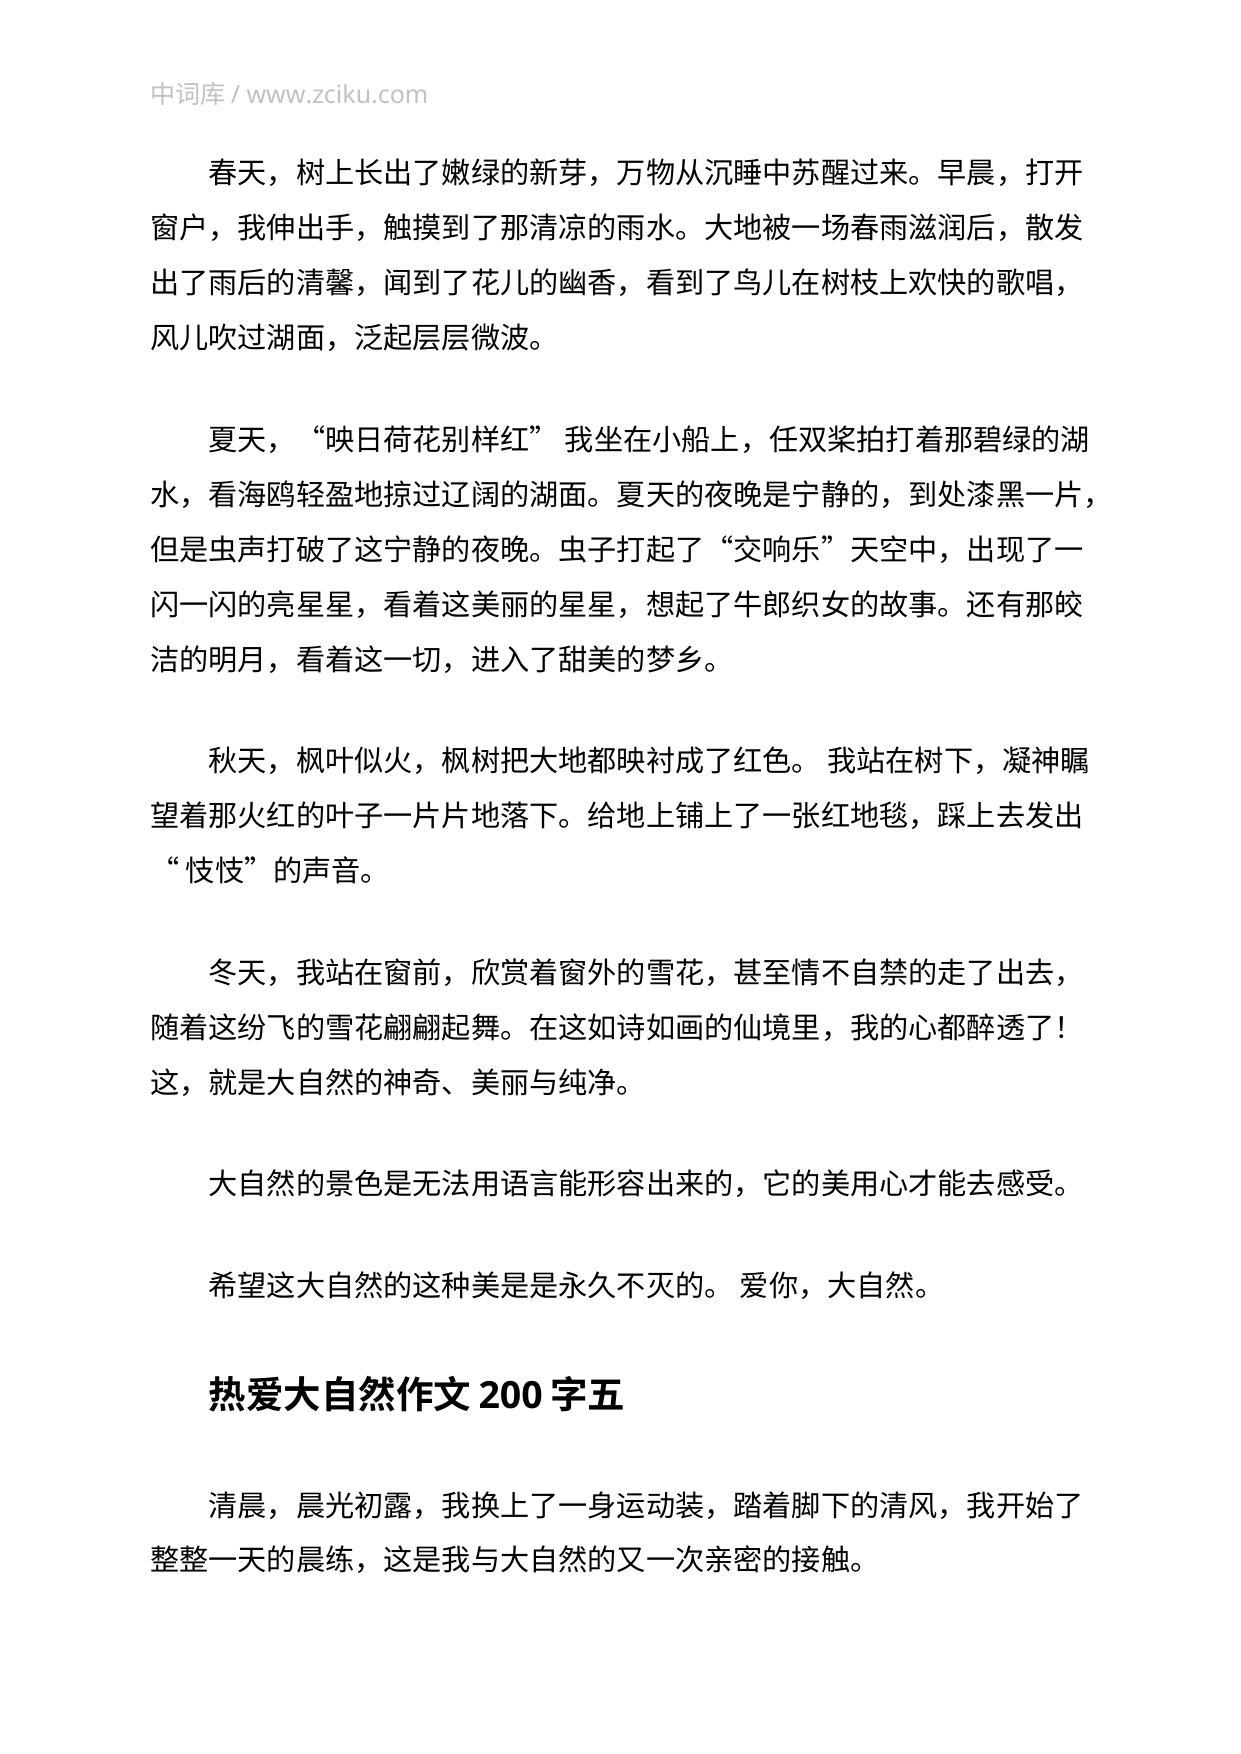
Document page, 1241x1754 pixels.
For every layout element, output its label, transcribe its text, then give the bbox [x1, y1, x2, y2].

text 冬天，我站在窗前，欣赏着窗外的雪花，甚至情不自禁的走了出去，随着这纷飞的雪花翩翩起舞。在这如诗如画的仙境里，我的心都醉透了！这，就是大自然的神奇、美丽与纯净。 [150, 949, 1090, 1101]
text 清晨，晨光初露，我换上了一身运动装，踏着脚下的清风，我开始了整整一天的晨练，这是我与大自然的又一次亲密的接触。 [150, 1482, 1090, 1579]
text 夏天，“映日荷花别样红” 我坐在小船上，任双桨拍打着那碧绿的湖水，看海鸥轻盈地掠过辽阔的湖面。夏天的夜晚是宁静的，到处漆黑一片，但是虫声打破了这宁静的夜晚。虫子打起了“交响乐”天空中，出现了一闪一闪的亮星星，看着这美丽的星星，想起了牛郎织女的故事。还有那皎洁的明月，看着这一切，进入了甜美的梦乡。 [150, 416, 1090, 678]
text 秋天，枫叶似火，枫树把大地都映衬成了红色。 我站在树下，凝神瞩望着那火红的叶子一片片地落下。给地上铺上了一张红地毯，踩上去发出“ 忮忮”的声音。 [150, 738, 1090, 890]
text 大自然的景色是无法用语言能形容出来的，它的美用心才能去感受。 [150, 1161, 1090, 1203]
text 希望这大自然的这种美是是永久不灭的。 爱你，大自然。 [150, 1263, 1090, 1305]
text 热爱大自然作文200字五 [150, 1364, 1090, 1419]
text 春天，树上长出了嫩绿的新芽，万物从沉睡中苏醒过来。早晨，打开窗户，我伸出手，触摸到了那清凉的雨水。大地被一场春雨滋润后，散发出了雨后的清馨，闻到了花儿的幽香，看到了鸟儿在树枝上欢快的歌唱，风儿吹过湖面，泛起层层微波。 [150, 150, 1090, 357]
